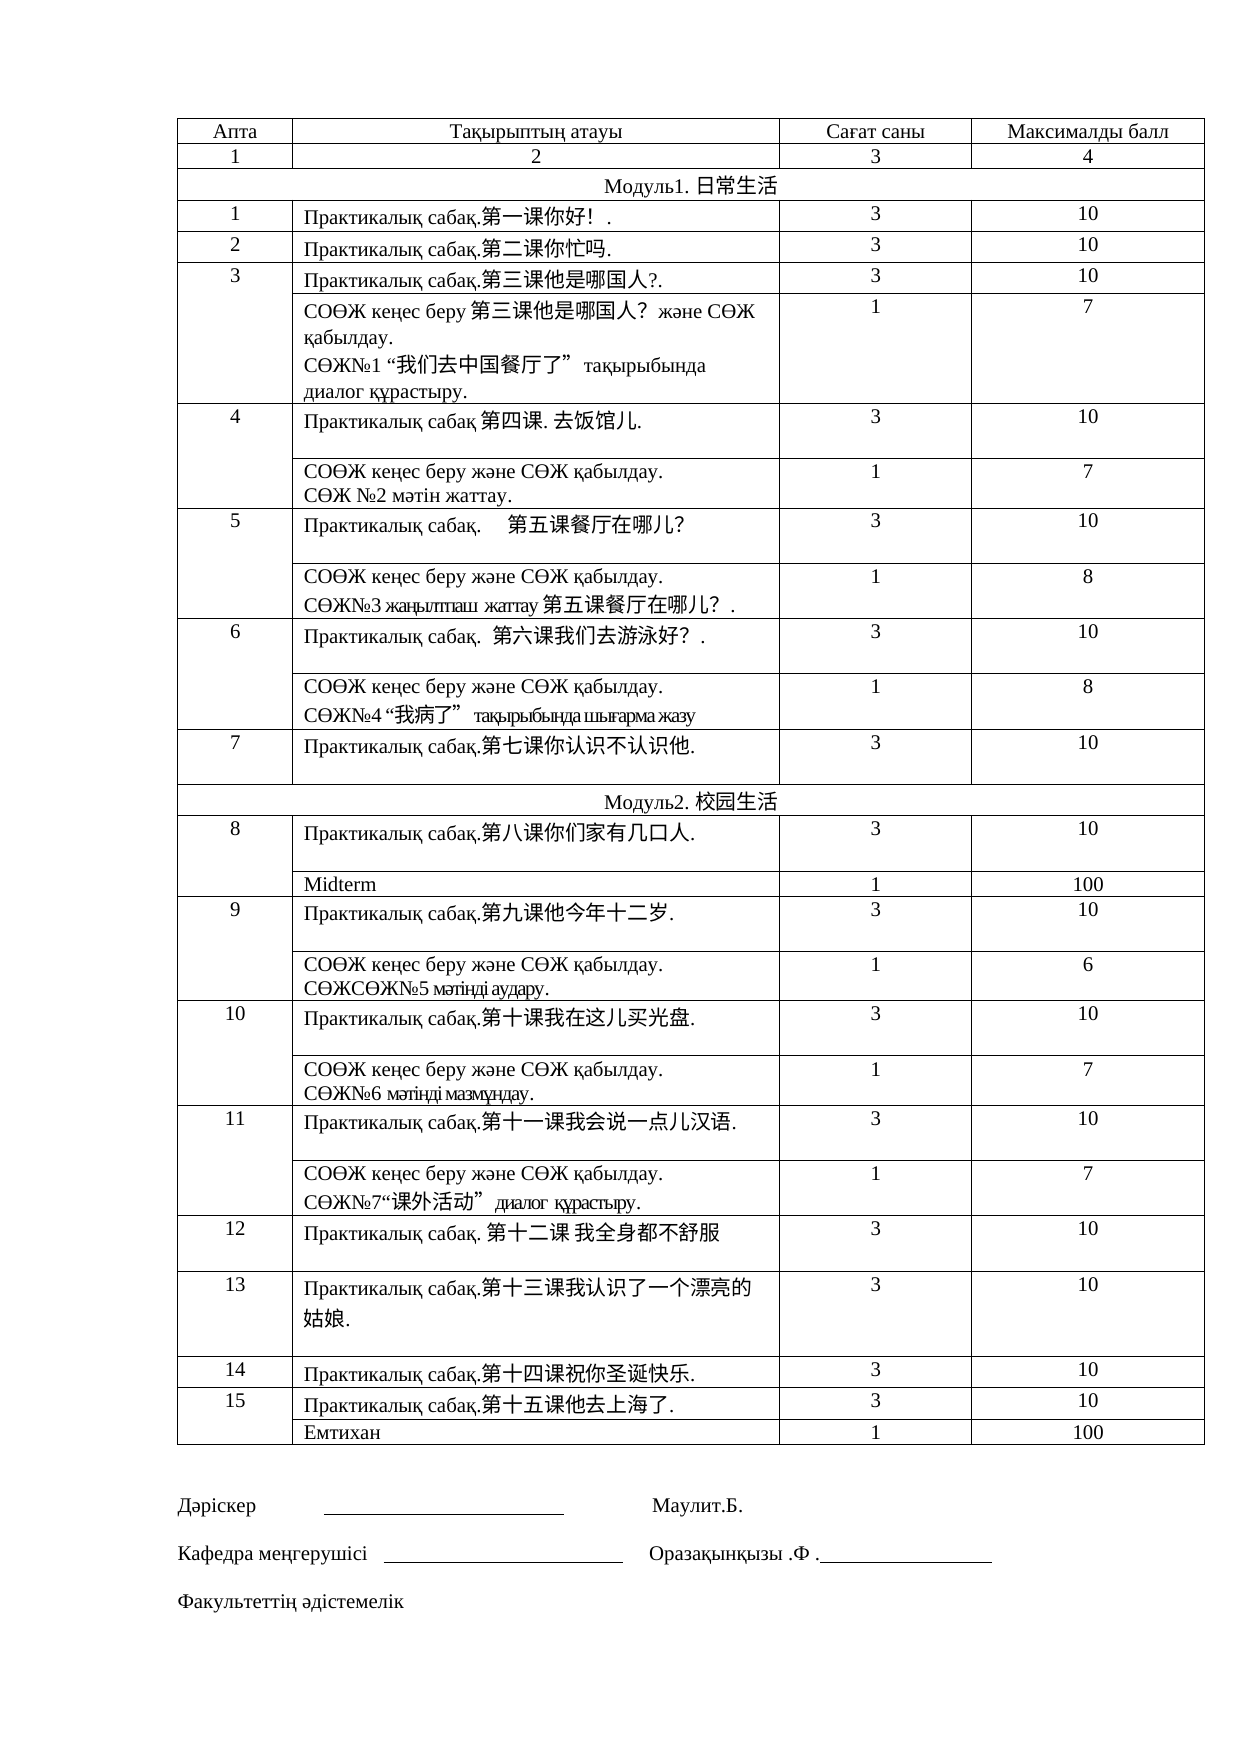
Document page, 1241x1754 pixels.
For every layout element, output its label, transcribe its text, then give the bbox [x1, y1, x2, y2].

table_cell Практикалық сабақ第四课. 去饭馆儿. [293, 404, 779, 458]
table_cell Емтихан [293, 1420, 779, 1444]
table_cell 10 [972, 263, 1204, 293]
table_cell 3 [780, 232, 971, 262]
table_cell 2 [293, 144, 779, 168]
table_cell 1 [780, 1161, 971, 1215]
table_cell СОӨЖ кеңес беру және СӨЖ қабылдау. СӨЖ№7“课外活动”диалог құрастыру. [293, 1161, 779, 1215]
table_cell 1 [780, 674, 971, 729]
table_cell 3 [780, 1216, 971, 1271]
table_cell СОӨЖ кеңес беру және СӨЖ қабылдау. СӨЖ №2 мәтін жаттау. [293, 459, 779, 507]
table_cell 10 [972, 1001, 1204, 1055]
table_cell 1 [780, 1420, 971, 1444]
table_cell Практикалық сабақ.第十四课祝你圣诞快乐. [293, 1357, 779, 1387]
table_cell Практикалық сабақ.第八课你们家有几口人. [293, 816, 779, 871]
table_cell Практикалық сабақ.第九课他今年十二岁. [293, 897, 779, 951]
table_cell 10 [972, 1388, 1204, 1418]
table_cell Практикалық сабақ.第十一课我会说一点儿汉语. [293, 1106, 779, 1160]
table_cell 6 [178, 619, 292, 729]
table_cell 7 [178, 730, 292, 784]
table_cell 7 [972, 1056, 1204, 1104]
table_cell 3 [780, 1388, 971, 1418]
table_cell 3 [178, 263, 292, 403]
table_cell 3 [780, 1272, 971, 1356]
table_cell 4 [178, 404, 292, 507]
table_cell 10 [972, 509, 1204, 563]
table_cell 5 [178, 509, 292, 618]
table_cell 10 [972, 232, 1204, 262]
table_cell 13 [178, 1272, 292, 1356]
table_cell СОӨЖ кеңес беру және СӨЖ қабылдау. СӨЖСӨЖ№5 мәтінді аудару. [293, 952, 779, 1000]
table_cell 8 [972, 674, 1204, 729]
table_cell Модуль2. 校园生活 [178, 785, 1204, 815]
table_cell Модуль1. 日常生活 [178, 169, 1204, 199]
table_cell 10 [972, 404, 1204, 458]
table_cell 3 [780, 144, 971, 168]
table_cell 3 [780, 1357, 971, 1387]
table_cell 2 [178, 232, 292, 262]
table_cell 3 [780, 730, 971, 784]
table_cell Практикалық сабақ.第三课他是哪国人?. [293, 263, 779, 293]
table_cell 100 [972, 1420, 1204, 1444]
table_cell 1 [178, 201, 292, 231]
table_cell 10 [972, 1357, 1204, 1387]
table_cell 1 [178, 144, 292, 168]
table_cell 7 [972, 294, 1204, 403]
table_cell Практикалық сабақ.第十五课他去上海了. [293, 1388, 779, 1418]
table_cell 15 [178, 1388, 292, 1444]
text Дәріскер Маулит.Б. [177, 1493, 1152, 1517]
table_cell Сағат саны [780, 119, 971, 143]
table_cell 3 [780, 1106, 971, 1160]
table_cell 100 [972, 872, 1204, 896]
table_cell Практикалық сабақ. 第六课我们去游泳好？. [293, 619, 779, 673]
table_cell Практикалық сабақ. 第十二课 我全身都不舒服 [293, 1216, 779, 1271]
table_cell 10 [972, 897, 1204, 951]
table_cell Практикалық сабақ.第七课你认识不认识他. [293, 730, 779, 784]
table_cell Тақырыптың атауы [293, 119, 779, 143]
table_cell 10 [972, 1272, 1204, 1356]
table_cell 8 [178, 816, 292, 896]
table_cell 3 [780, 263, 971, 293]
table_cell 6 [972, 952, 1204, 1000]
table_cell 3 [780, 509, 971, 563]
table_cell 7 [972, 1161, 1204, 1215]
table_cell 10 [972, 1216, 1204, 1271]
table_cell Практикалық сабақ.第十三课我认识了一个漂亮的姑娘. [293, 1272, 779, 1356]
table_cell 10 [972, 816, 1204, 871]
table_cell 10 [972, 1106, 1204, 1160]
table_cell 11 [178, 1106, 292, 1215]
table_cell Практикалық сабақ.第二课你忙吗. [293, 232, 779, 262]
table_cell 9 [178, 897, 292, 1000]
table_cell 10 [972, 619, 1204, 673]
table_cell 3 [780, 404, 971, 458]
table_cell 4 [972, 144, 1204, 168]
table_cell 1 [780, 294, 971, 403]
table_cell 3 [780, 816, 971, 871]
table_cell Апта [178, 119, 292, 143]
table_cell 1 [780, 872, 971, 896]
table_cell 1 [780, 459, 971, 507]
table_cell Практикалық сабақ.第十课我在这儿买光盘. [293, 1001, 779, 1055]
table_cell Midterm [293, 872, 779, 896]
table_cell 3 [780, 619, 971, 673]
table_cell 14 [178, 1357, 292, 1387]
table_cell 3 [780, 897, 971, 951]
table_cell 1 [780, 1056, 971, 1104]
table_cell 10 [972, 730, 1204, 784]
table_cell СОӨЖ кеңес беру және СӨЖ қабылдау. СӨЖ№4 “我病了”тақырыбында шығарма жазу [293, 674, 779, 729]
table_cell 8 [972, 564, 1204, 618]
text Кафедра меңгерушісі Оразақынқызы .Ф . [177, 1541, 1152, 1565]
table_cell СОӨЖ кеңес беру және СӨЖ қабылдау. СӨЖ№6 мәтінді мазмұндау. [293, 1056, 779, 1104]
table_cell 3 [780, 201, 971, 231]
table_cell 1 [780, 952, 971, 1000]
text Факультеттің әдістемелік [177, 1589, 1152, 1613]
table_cell Практикалық сабақ.第一课你好！. [293, 201, 779, 231]
table_cell 1 [780, 564, 971, 618]
table_cell Максималды балл [972, 119, 1204, 143]
table_cell 7 [972, 459, 1204, 507]
table_cell 10 [178, 1001, 292, 1104]
table_cell 10 [972, 201, 1204, 231]
table_cell 12 [178, 1216, 292, 1271]
table_cell Практикалық сабақ. 第五课餐厅在哪儿？ [293, 509, 779, 563]
table_cell СОӨЖ кеңес беру第三课他是哪国人？және СӨЖ қабылдау. СӨЖ№1 “我们去中国餐厅了”тақырыбында диалог құрастыру. [293, 294, 779, 403]
table_cell СОӨЖ кеңес беру және СӨЖ қабылдау. СӨЖ№3 жаңылтпаш жаттау第五课餐厅在哪儿？. [293, 564, 779, 618]
table_cell 3 [780, 1001, 971, 1055]
